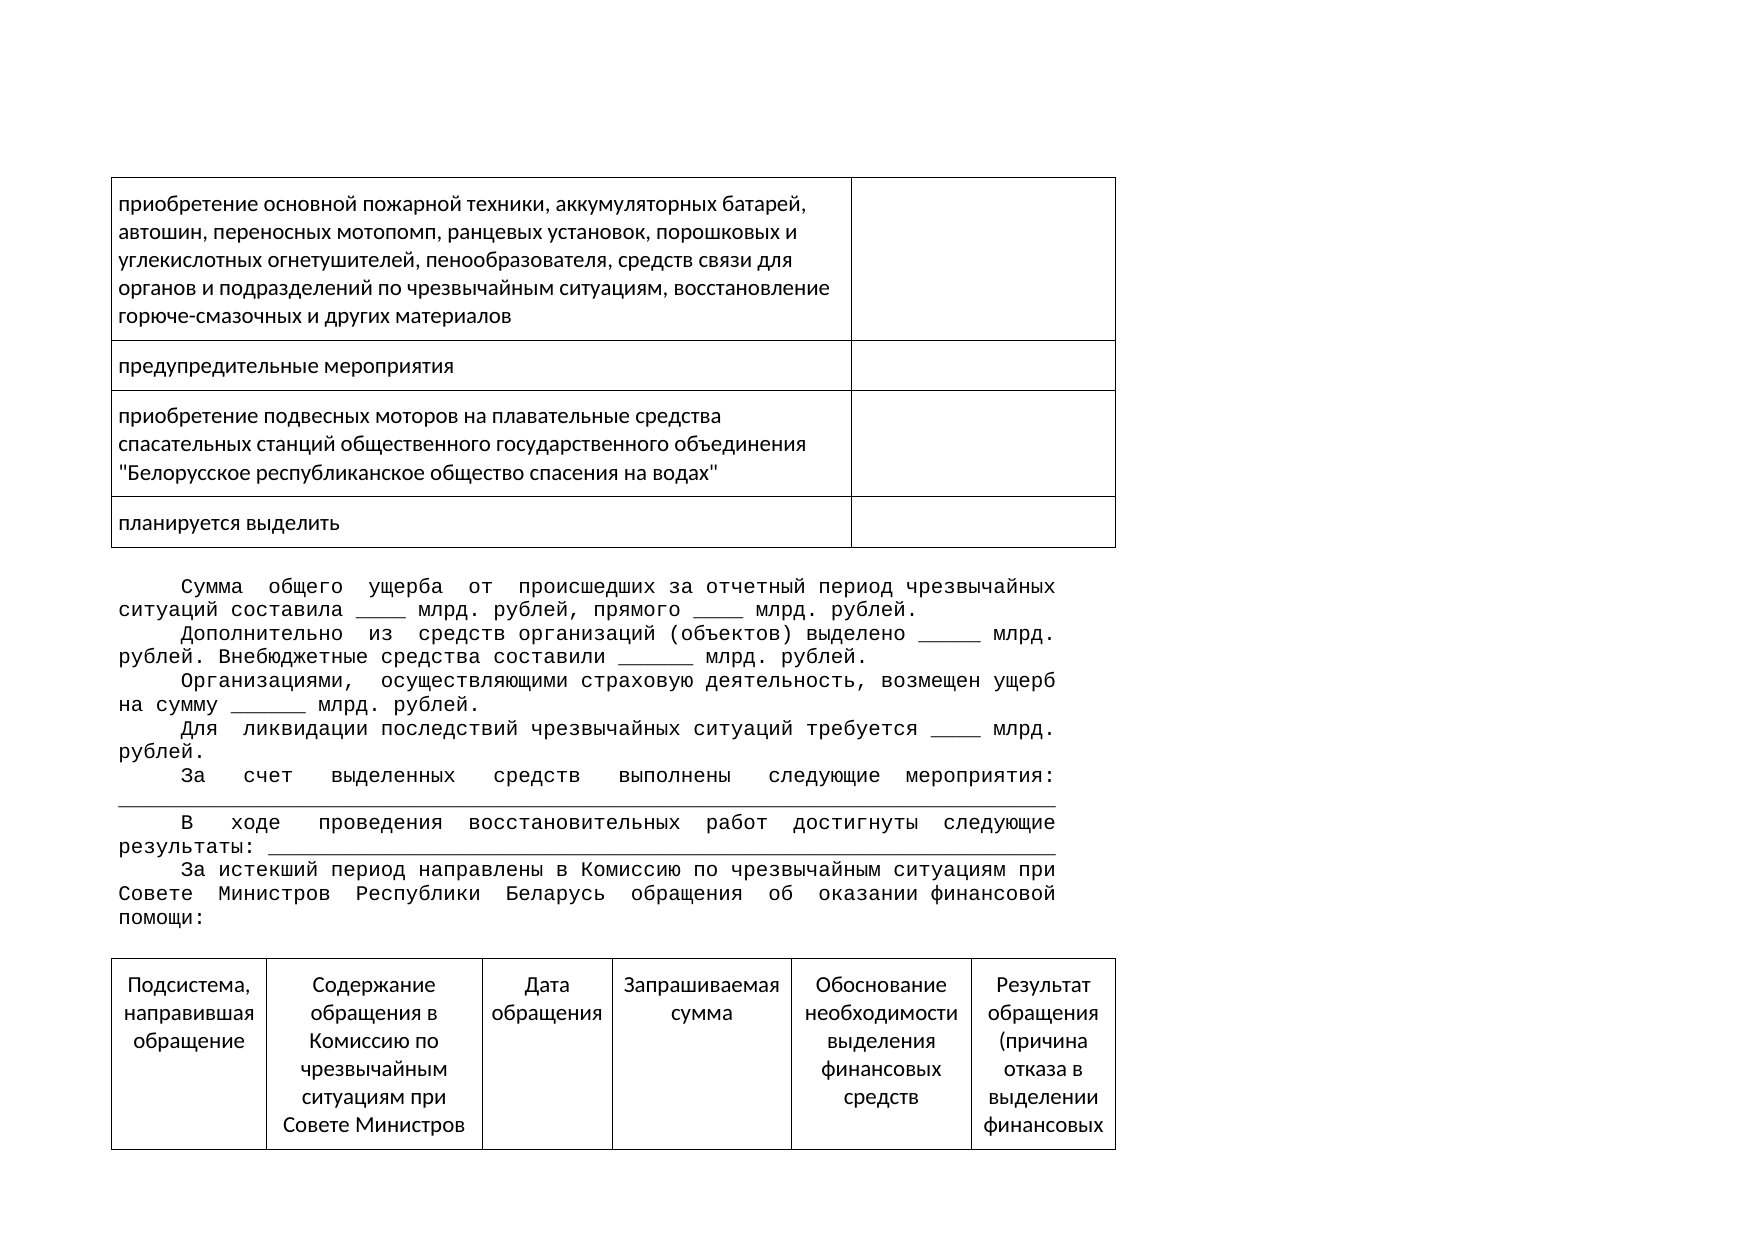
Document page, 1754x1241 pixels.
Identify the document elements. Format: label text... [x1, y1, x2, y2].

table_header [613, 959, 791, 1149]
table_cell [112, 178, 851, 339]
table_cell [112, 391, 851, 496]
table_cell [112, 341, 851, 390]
text результаты: _______________________________________________________________ [118, 836, 1636, 859]
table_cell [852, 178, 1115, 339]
text ситуаций составила ____ млрд. рублей, прямого ____ млрд. рублей. [118, 599, 1636, 623]
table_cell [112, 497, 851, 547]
text В ходе проведения восстановительных работ достигнуты следующие [118, 812, 1636, 836]
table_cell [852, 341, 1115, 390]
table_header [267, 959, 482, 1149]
text ___________________________________________________________________________ [118, 788, 1636, 812]
text на сумму ______ млрд. рублей. [118, 694, 1636, 717]
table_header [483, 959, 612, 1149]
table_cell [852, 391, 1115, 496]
text Для ликвидации последствий чрезвычайных ситуаций требуется ____ млрд. [118, 717, 1636, 741]
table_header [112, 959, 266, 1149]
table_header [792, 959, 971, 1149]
text рублей. Внебюджетные средства составили ______ млрд. рублей. [118, 647, 1636, 670]
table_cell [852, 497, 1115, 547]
text За счет выделенных средств выполнены следующие мероприятия: [118, 765, 1636, 788]
text Организациями, осуществляющими страховую деятельность, возмещен ущерб [118, 670, 1636, 694]
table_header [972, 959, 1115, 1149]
text рублей. [118, 741, 1636, 765]
text За истекший период направлены в Комиссию по чрезвычайным ситуациям при [118, 859, 1636, 883]
text Сумма общего ущерба от происшедших за отчетный период чрезвычайных [118, 576, 1636, 599]
text Дополнительно из средств организаций (объектов) выделено _____ млрд. [118, 623, 1636, 647]
text Совете Министров Республики Беларусь обращения об оказании финансовой [118, 883, 1636, 907]
text помощи: [118, 907, 1636, 930]
